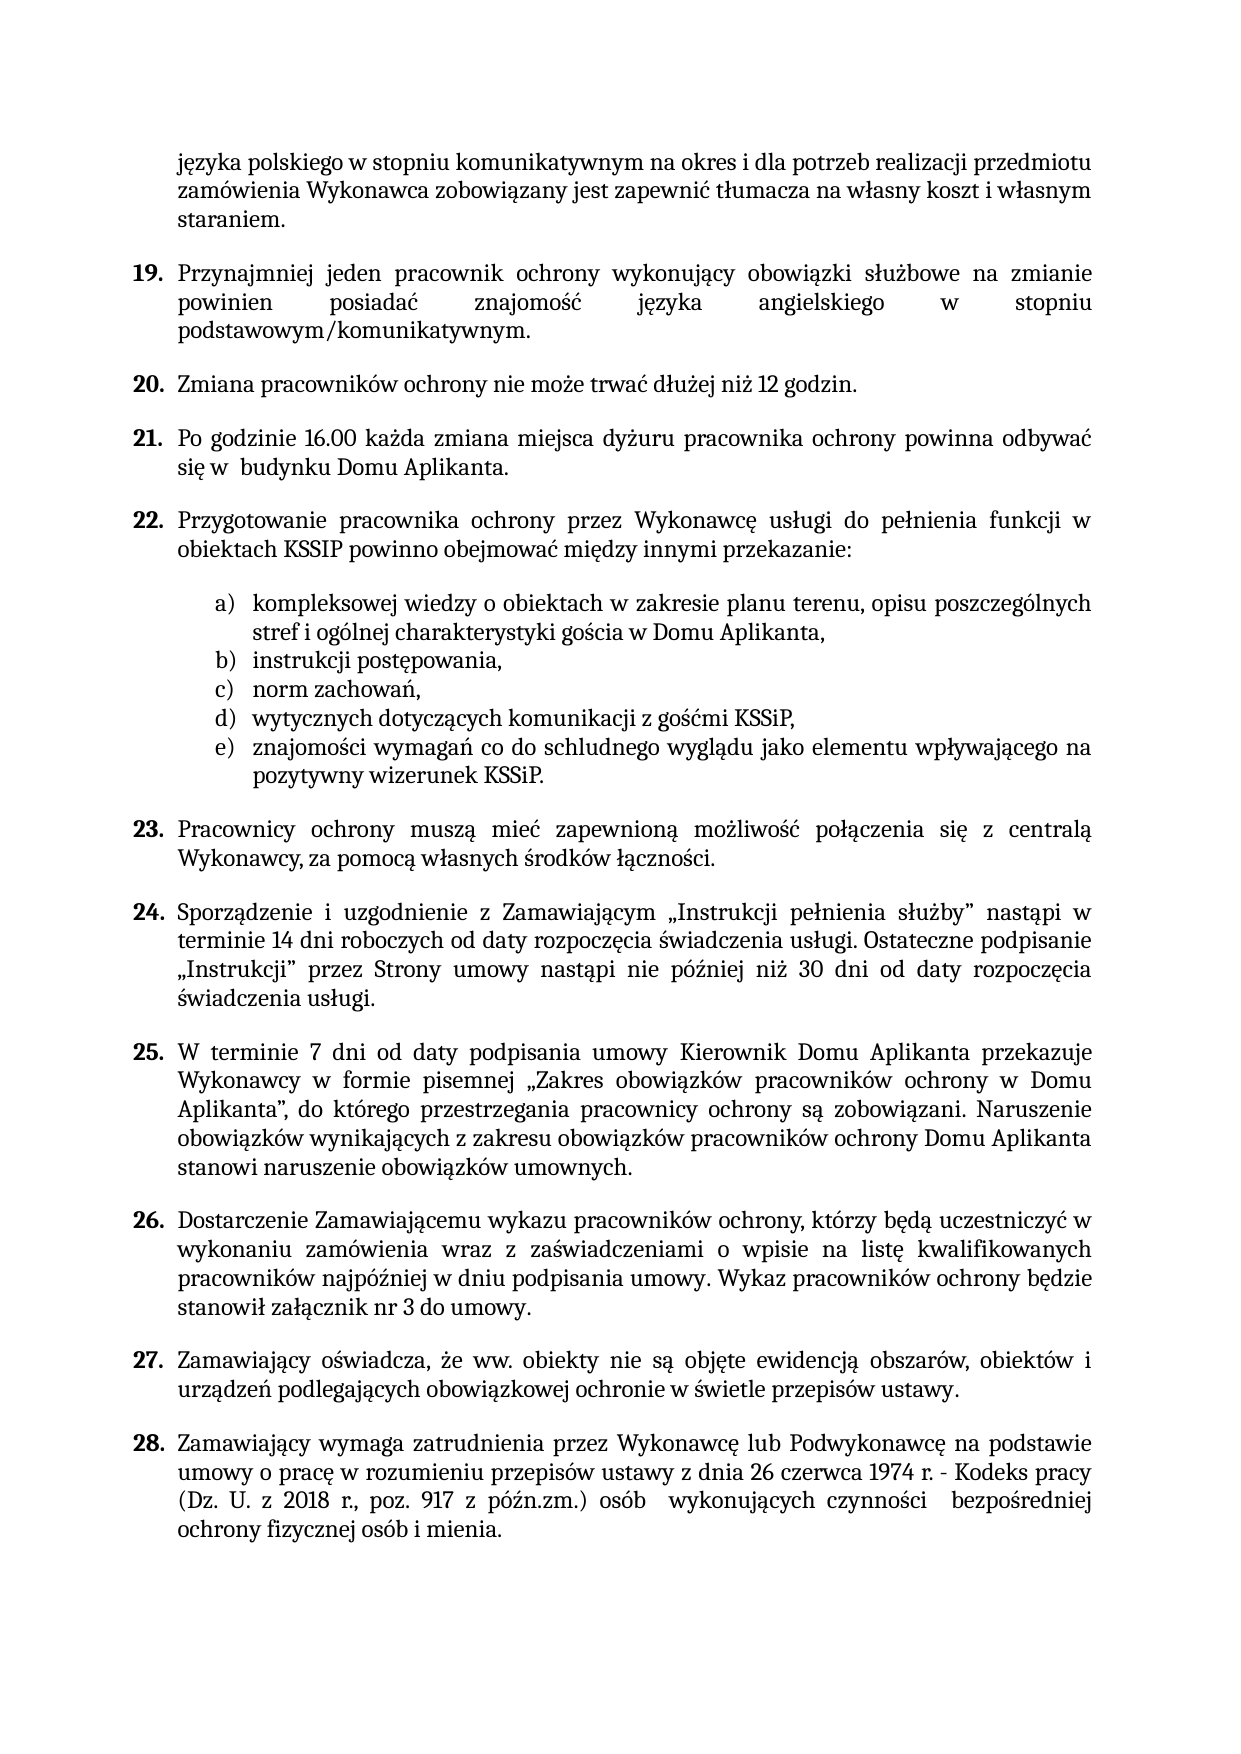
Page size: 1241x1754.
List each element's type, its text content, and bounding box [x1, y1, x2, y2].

list Po godzinie 16.00 każda zmiana miejsca dyżuru pracownika ochrony powinna odbywać się w budynku Domu Aplikanta. [133, 424, 1093, 481]
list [133, 148, 1093, 234]
list znajomości wymagań co do schludnego wyglądu jako elementu wpływającego na pozytywny wizerunek KSSiP. [215, 733, 1093, 790]
list Zmiana pracowników ochrony nie może trwać dłużej niż 12 godzin. [133, 370, 1093, 399]
list Pracownicy ochrony muszą mieć zapewnioną możliwość połączenia się z centralą Wykonawcy, za pomocą własnych środków łączności. [133, 815, 1093, 873]
list Dostarczenie Zamawiającemu wykazu pracowników ochrony, którzy będą uczestniczyć w wykonaniu zamówienia wraz z zaświadczeniami o wpisie na listę kwalifikowanych pracowników najpóźniej w dniu podpisania umowy. Wykaz pracowników ochrony będzie stanowił załącznik nr 3 do umowy. [133, 1206, 1093, 1321]
list Zamawiający oświadcza, że ww. obiekty nie są objęte ewidencją obszarów, obiektów i urządzeń podlegających obowiązkowej ochronie w świetle przepisów ustawy. [133, 1346, 1093, 1404]
list kompleksowej wiedzy o obiektach w zakresie planu terenu, opisu poszczególnych stref i ogólnej charakterystyki gościa w Domu Aplikanta, [215, 589, 1093, 646]
list instrukcji postępowania, [215, 646, 1093, 675]
list norm zachowań, [215, 675, 1093, 704]
list Przygotowanie pracownika ochrony przez Wykonawcę usługi do pełnienia funkcji w obiektach KSSIP powinno obejmować między innymi przekazanie: [133, 506, 1093, 564]
list wytycznych dotyczących komunikacji z gośćmi KSSiP, [215, 704, 1093, 733]
list W terminie 7 dni od daty podpisania umowy Kierownik Domu Aplikanta przekazuje Wykonawcy w formie pisemnej „Zakres obowiązków pracowników ochrony w Domu Aplikanta”, do którego przestrzegania pracownicy ochrony są zobowiązani. Naruszenie obowiązków wynikających z zakresu obowiązków pracowników ochrony Domu Aplikanta stanowi naruszenie obowiązków umownych. [133, 1038, 1093, 1181]
list Zamawiający wymaga zatrudnienia przez Wykonawcę lub Podwykonawcę na podstawie umowy o pracę w rozumieniu przepisów ustawy z dnia 26 czerwca 1974 r. - Kodeks pracy (Dz. U. z 2018 r., poz. 917 z późn.zm.) osób wykonujących czynności bezpośredniej ochrony fizycznej osób i mienia. [133, 1429, 1093, 1544]
list Przynajmniej jeden pracownik ochrony wykonujący obowiązki służbowe na zmianie powinien posiadać znajomość języka angielskiego w stopniu podstawowym/komunikatywnym. [133, 259, 1093, 345]
list Sporządzenie i uzgodnienie z Zamawiającym „Instrukcji pełnienia służby” nastąpi w terminie 14 dni roboczych od daty rozpoczęcia świadczenia usługi. Ostateczne podpisanie „Instrukcji” przez Strony umowy nastąpi nie później niż 30 dni od daty rozpoczęcia świadczenia usługi. [133, 898, 1093, 1013]
